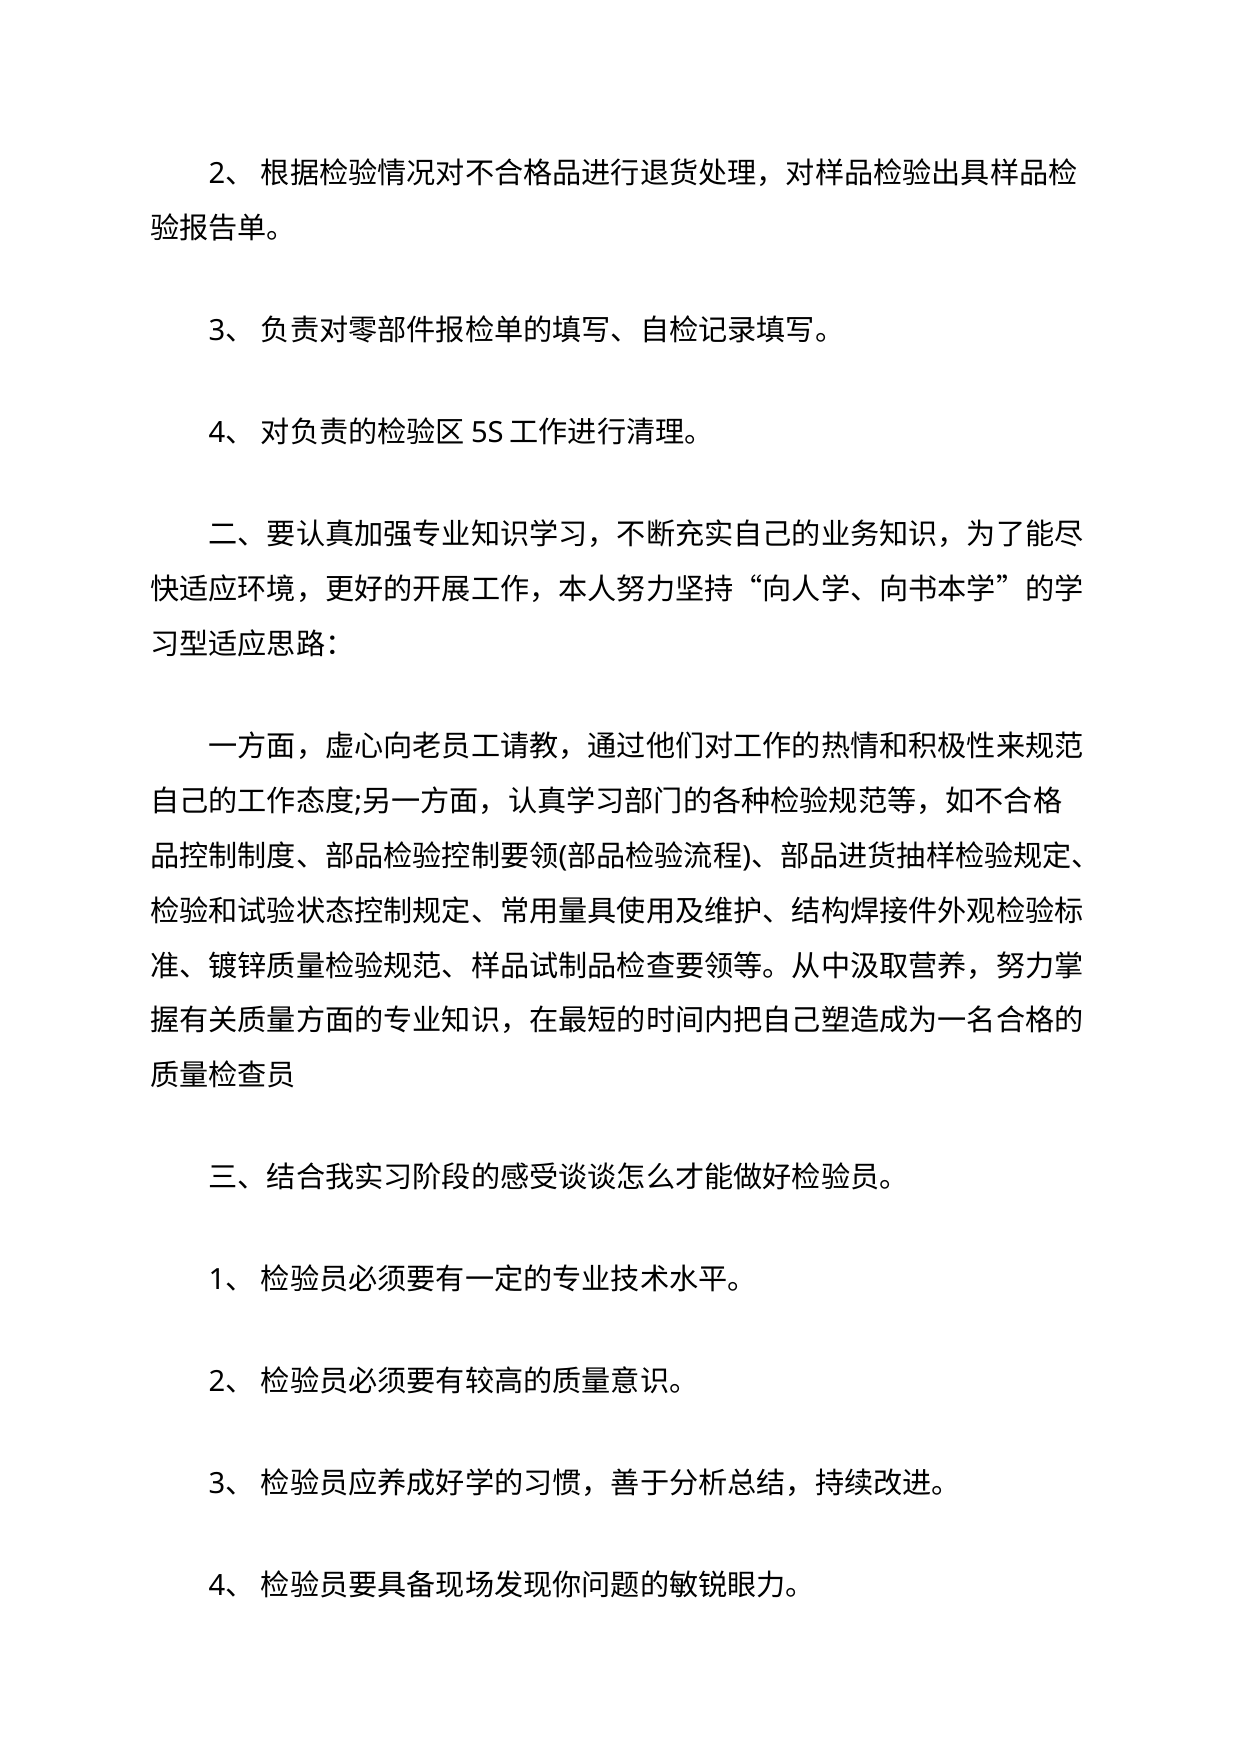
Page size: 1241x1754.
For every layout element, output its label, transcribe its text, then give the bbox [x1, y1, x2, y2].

text 3、 检验员应养成好学的习惯，善于分析总结，持续改进。 [150, 1459, 1090, 1502]
text 4、 对负责的检验区5S工作进行清理。 [150, 409, 1090, 451]
text 三、结合我实习阶段的感受谈谈怎么才能做好检验员。 [150, 1154, 1090, 1196]
text 1、 检验员必须要有一定的专业技术水平。 [150, 1255, 1090, 1298]
text 2、 检验员必须要有较高的质量意识。 [150, 1357, 1090, 1400]
text 3、 负责对零部件报检单的填写、自检记录填写。 [150, 307, 1090, 349]
text 4、 检验员要具备现场发现你问题的敏锐眼力。 [150, 1561, 1090, 1604]
text 2、 根据检验情况对不合格品进行退货处理，对样品检验出具样品检验报告单。 [150, 150, 1090, 247]
text 二、要认真加强专业知识学习，不断充实自己的业务知识，为了能尽快适应环境，更好的开展工作，本人努力坚持“向人学、向书本学”的学习型适应思路： [150, 511, 1090, 663]
text 一方面，虚心向老员工请教，通过他们对工作的热情和积极性来规范自己的工作态度;另一方面，认真学习部门的各种检验规范等，如不合格品控制制度、部品检验控制要领(部品检验流程)、部品进货抽样检验规定、检验和试验状态控制规定、常用量具使用及维护、结构焊接件外观检验标准、镀锌质量检验规范、样品试制品检查要领等。从中汲取营养，努力掌握有关质量方面的专业知识，在最短的时间内把自己塑造成为一名合格的质量检查员 [150, 722, 1090, 1094]
